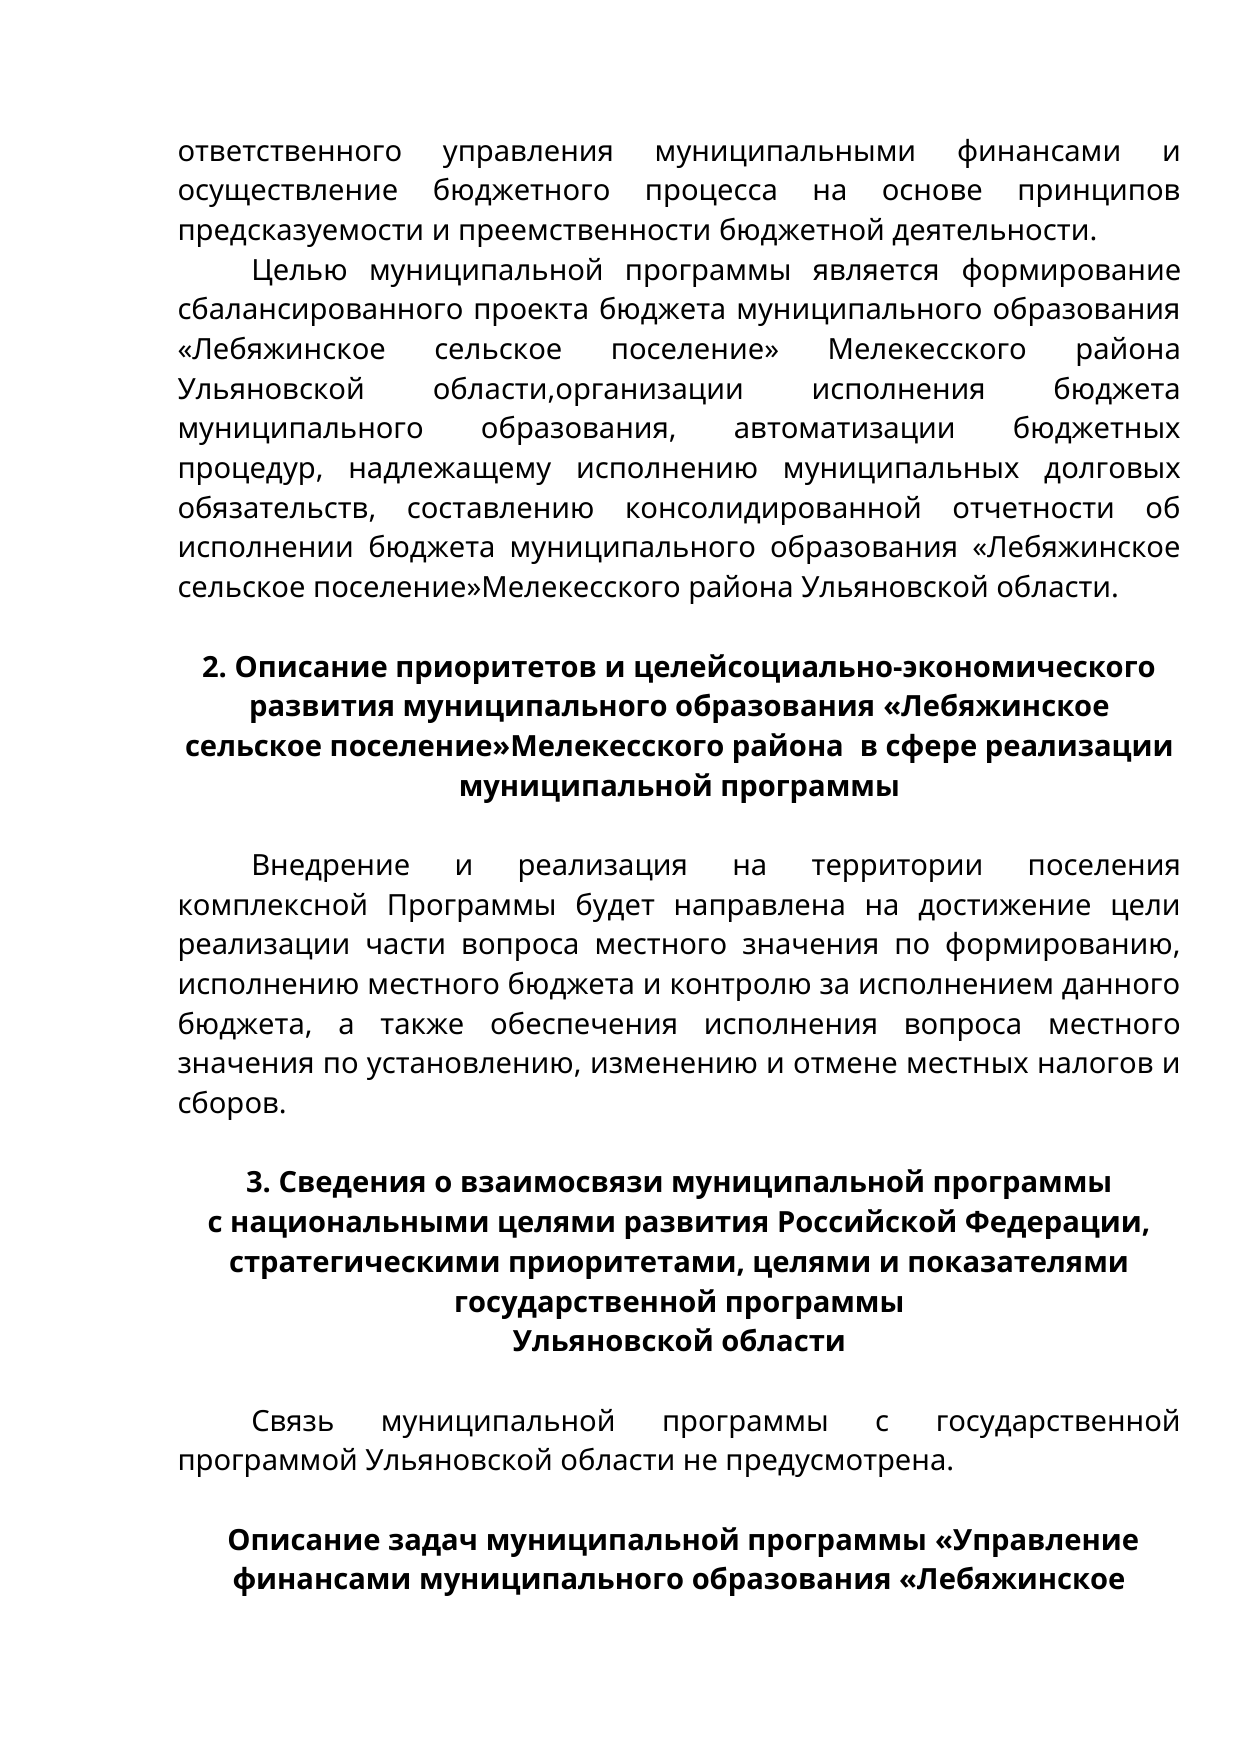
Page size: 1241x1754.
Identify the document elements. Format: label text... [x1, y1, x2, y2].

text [177, 1519, 1181, 1598]
text государственной программы [177, 1281, 1181, 1321]
text 2. Описание приоритетов и целейсоциально-экономического развития муниципального образования «Лебяжинское сельское поселение»Мелекесского района в сфере реализации муниципальной программы [177, 646, 1181, 804]
text с национальными целями развития Российской Федерации, [177, 1201, 1181, 1241]
text Внедрение и реализация на территории поселения комплексной Программы будет направлена на достижение цели реализации части вопроса местного значения по формированию, исполнению местного бюджета и контролю за исполнением данного бюджета, а также обеспечения исполнения вопроса местного значения по установлению, изменению и отмене местных налогов и сборов. [177, 844, 1181, 1122]
text Связь муниципальной программы с государственной программой Ульяновской области не предусмотрена. [177, 1400, 1181, 1479]
text 3. Сведения о взаимосвязи муниципальной программы [177, 1162, 1181, 1201]
text Целью муниципальной программы является формирование сбалансированного проекта бюджета муниципального образования «Лебяжинское сельское поселение» Мелекесского района Ульяновской области,организации исполнения бюджета муниципального образования, автоматизации бюджетных процедур, надлежащему исполнению муниципальных долговых обязательств, составлению консолидированной отчетности об исполнении бюджета муниципального образования «Лебяжинское сельское поселение»Мелекесского района Ульяновской области. [177, 249, 1181, 606]
text стратегическими приоритетами, целями и показателями [177, 1241, 1181, 1281]
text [177, 130, 1181, 249]
text Ульяновской области [177, 1321, 1181, 1360]
